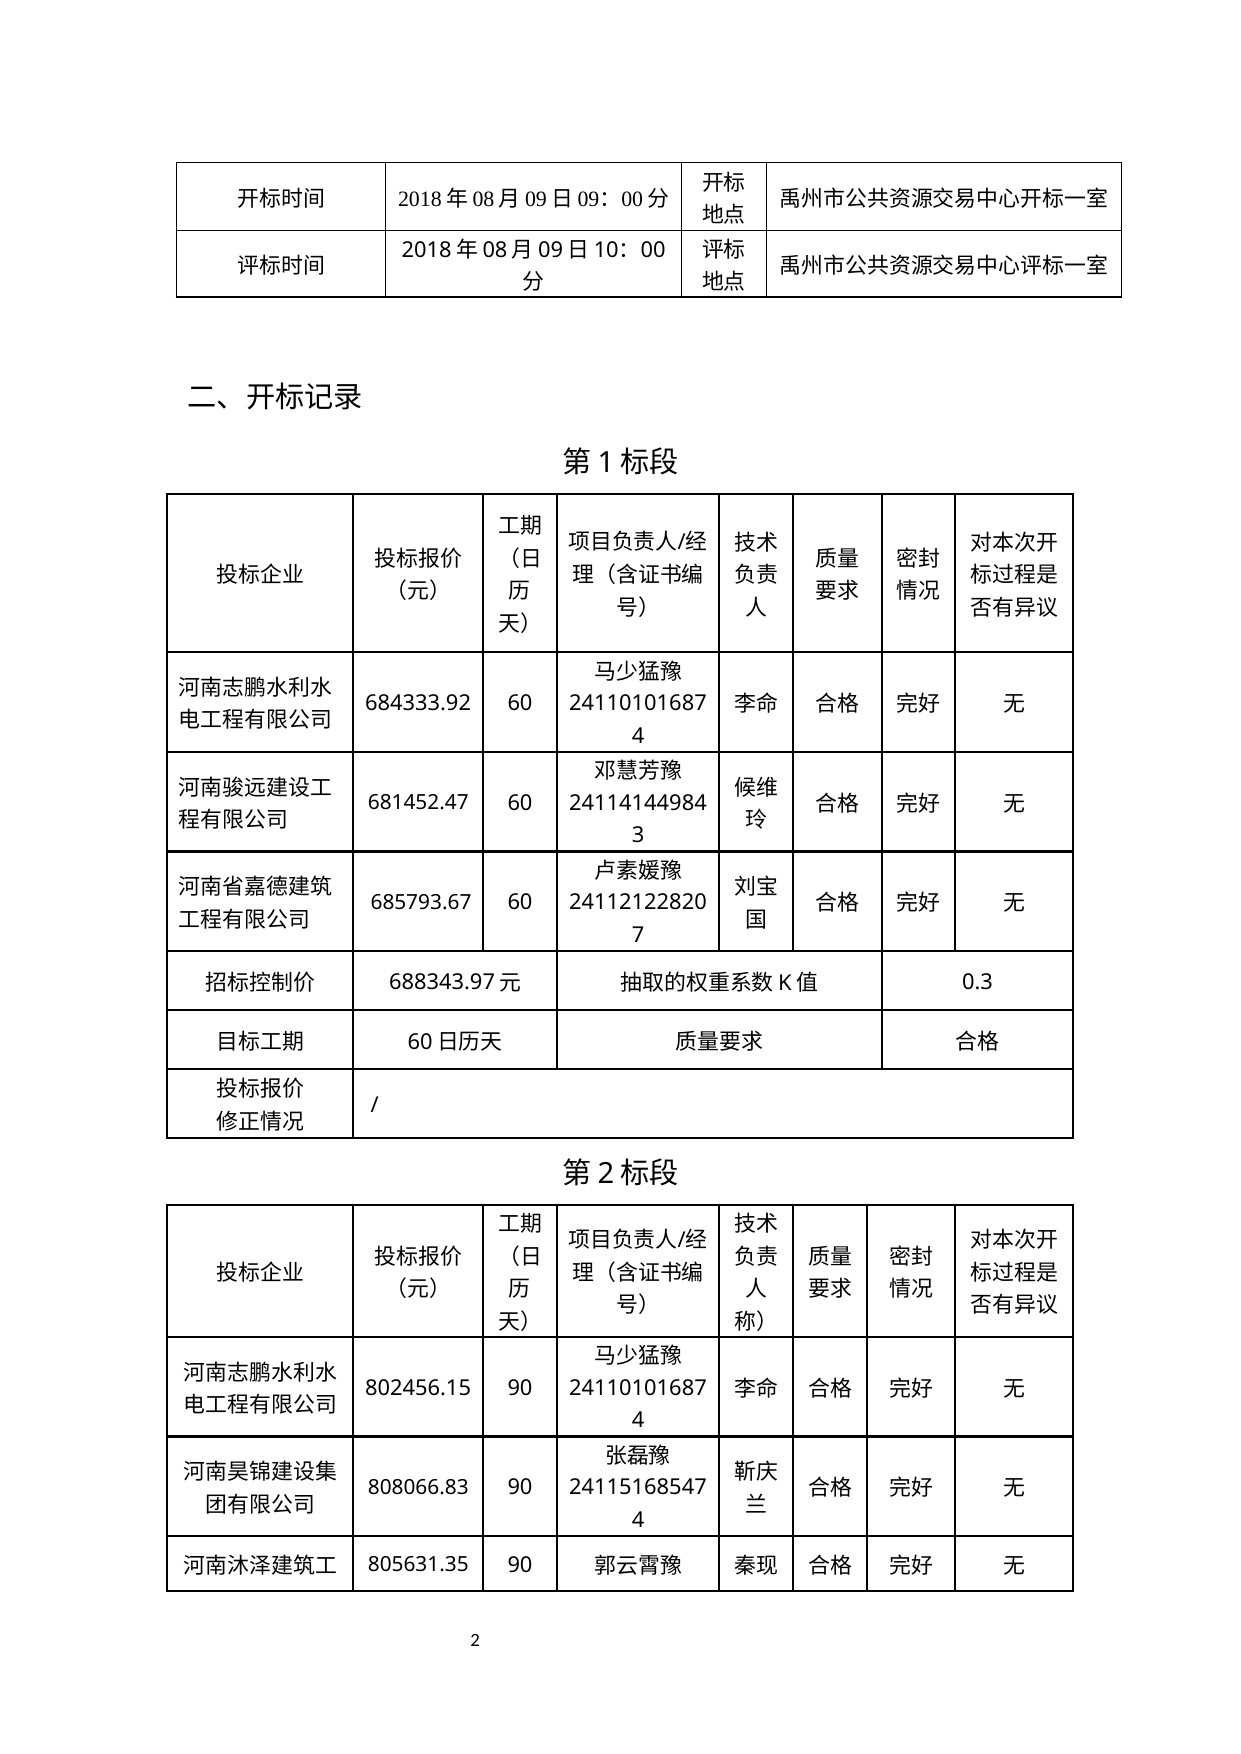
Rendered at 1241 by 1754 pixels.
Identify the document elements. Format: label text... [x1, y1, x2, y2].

table_cell 邓慧芳豫241141449843 [558, 753, 718, 850]
text 第1标段 [187, 427, 1053, 492]
table_cell 抽取的权重系数K值 [558, 952, 881, 1009]
table_header 对本次开标过程是否有异议 [956, 495, 1072, 651]
table_cell 2018年08月09日09：00分 [386, 163, 681, 230]
table_cell 开标时间 [177, 163, 385, 230]
table_cell 禹州市公共资源交易中心开标一室 [767, 163, 1121, 230]
table_cell 河南省嘉德建筑工程有限公司 [168, 853, 352, 950]
table_header 技术 负责人 称） [720, 1206, 792, 1336]
table_cell 688343.97元 [354, 952, 556, 1009]
table_header 投标报价（元） [354, 1206, 482, 1336]
table_header 密封 情况 [868, 1206, 954, 1336]
table_cell 完好 [883, 853, 954, 950]
text 第2标段 [187, 1139, 1053, 1204]
table_cell 合格 [794, 653, 881, 751]
table_header 质量 要求 [794, 495, 881, 651]
table_cell 无 [956, 1537, 1072, 1590]
table_cell 90 [484, 1438, 556, 1535]
table_cell 无 [956, 1438, 1072, 1535]
table_cell 秦现军 [720, 1537, 792, 1590]
table_cell 候维玲 [720, 753, 792, 850]
table_cell 张磊豫241151685474 [558, 1438, 718, 1535]
table_cell 60 [484, 653, 556, 751]
table_cell 685793.67 [354, 853, 482, 950]
table_cell 完好 [868, 1438, 954, 1535]
table_cell 90 [484, 1537, 556, 1590]
table_header 工期（日历天） [484, 495, 556, 651]
table_cell 评标时间 [177, 231, 385, 296]
table_cell 684333.92 [354, 653, 482, 751]
table_cell 合格 [794, 1438, 866, 1535]
table_cell 开标 地点 [682, 163, 766, 230]
table_header 对本次开标过程是否有异议 [956, 1206, 1072, 1336]
table_cell 60 [484, 853, 556, 950]
table_header 工期（日历天） [484, 1206, 556, 1336]
table_cell 681452.47 [354, 753, 482, 850]
table_cell 无 [956, 653, 1072, 751]
table_cell 质量要求 [558, 1011, 881, 1068]
table_cell 投标报价 修正情况 [168, 1070, 352, 1137]
table_cell 60日历天 [354, 1011, 556, 1068]
table_cell 2018年08月09日10：00分 [386, 231, 681, 296]
table_cell 河南沐泽建筑工程有限公司 [168, 1537, 352, 1590]
table_cell 河南昊锦建设集团有限公司 [168, 1438, 352, 1535]
table_header 技术 负责人 [720, 495, 792, 651]
table_header 项目负责人/经理（含证书编号） [558, 495, 718, 651]
table_header 投标企业 [168, 1206, 352, 1336]
table_cell 0.3 [883, 952, 1072, 1009]
table_cell 招标控制价 [168, 952, 352, 1009]
table_cell 河南志鹏水利水电工程有限公司 [168, 1338, 352, 1435]
table_cell 合格 [794, 753, 881, 850]
table_cell 合格 [794, 1537, 866, 1590]
table_cell 60 [484, 753, 556, 850]
table_cell 808066.83 [354, 1438, 482, 1535]
list 开标记录 [187, 362, 1053, 427]
table_cell 合格 [794, 1338, 866, 1435]
table_header 投标报价（元） [354, 495, 482, 651]
table_cell 无 [956, 1338, 1072, 1435]
table_cell 郭云霄豫241161720895 [558, 1537, 718, 1590]
table_cell 卢素媛豫241121228207 [558, 853, 718, 950]
table_header 质量 要求 [794, 1206, 866, 1336]
table_header 密封 情况 [883, 495, 954, 651]
table_cell 合格 [794, 853, 881, 950]
table_cell 李命 [720, 1338, 792, 1435]
table_cell 评标 地点 [682, 231, 766, 296]
table_cell 马少猛豫241101016874 [558, 653, 718, 751]
table_header 投标企业 [168, 495, 352, 651]
table_header 项目负责人/经理（含证书编号） [558, 1206, 718, 1336]
table_cell 完好 [883, 753, 954, 850]
table_cell 马少猛豫241101016874 [558, 1338, 718, 1435]
table_cell 靳庆兰 [720, 1438, 792, 1535]
table_cell 刘宝国 [720, 853, 792, 950]
table_cell 完好 [883, 653, 954, 751]
table_cell 完好 [868, 1338, 954, 1435]
table_cell 河南骏远建设工程有限公司 [168, 753, 352, 850]
table_cell 禹州市公共资源交易中心评标一室 [767, 231, 1121, 296]
table_cell 河南志鹏水利水电工程有限公司 [168, 653, 352, 751]
table_cell 无 [956, 753, 1072, 850]
table_cell 目标工期 [168, 1011, 352, 1068]
table_cell 90 [484, 1338, 556, 1435]
table_cell 完好 [868, 1537, 954, 1590]
table_cell 李命 [720, 653, 792, 751]
table_cell 合格 [883, 1011, 1072, 1068]
table_cell 805631.35 [354, 1537, 482, 1590]
table_cell 无 [956, 853, 1072, 950]
table_cell / [354, 1070, 1072, 1137]
table_cell 802456.15 [354, 1338, 482, 1435]
